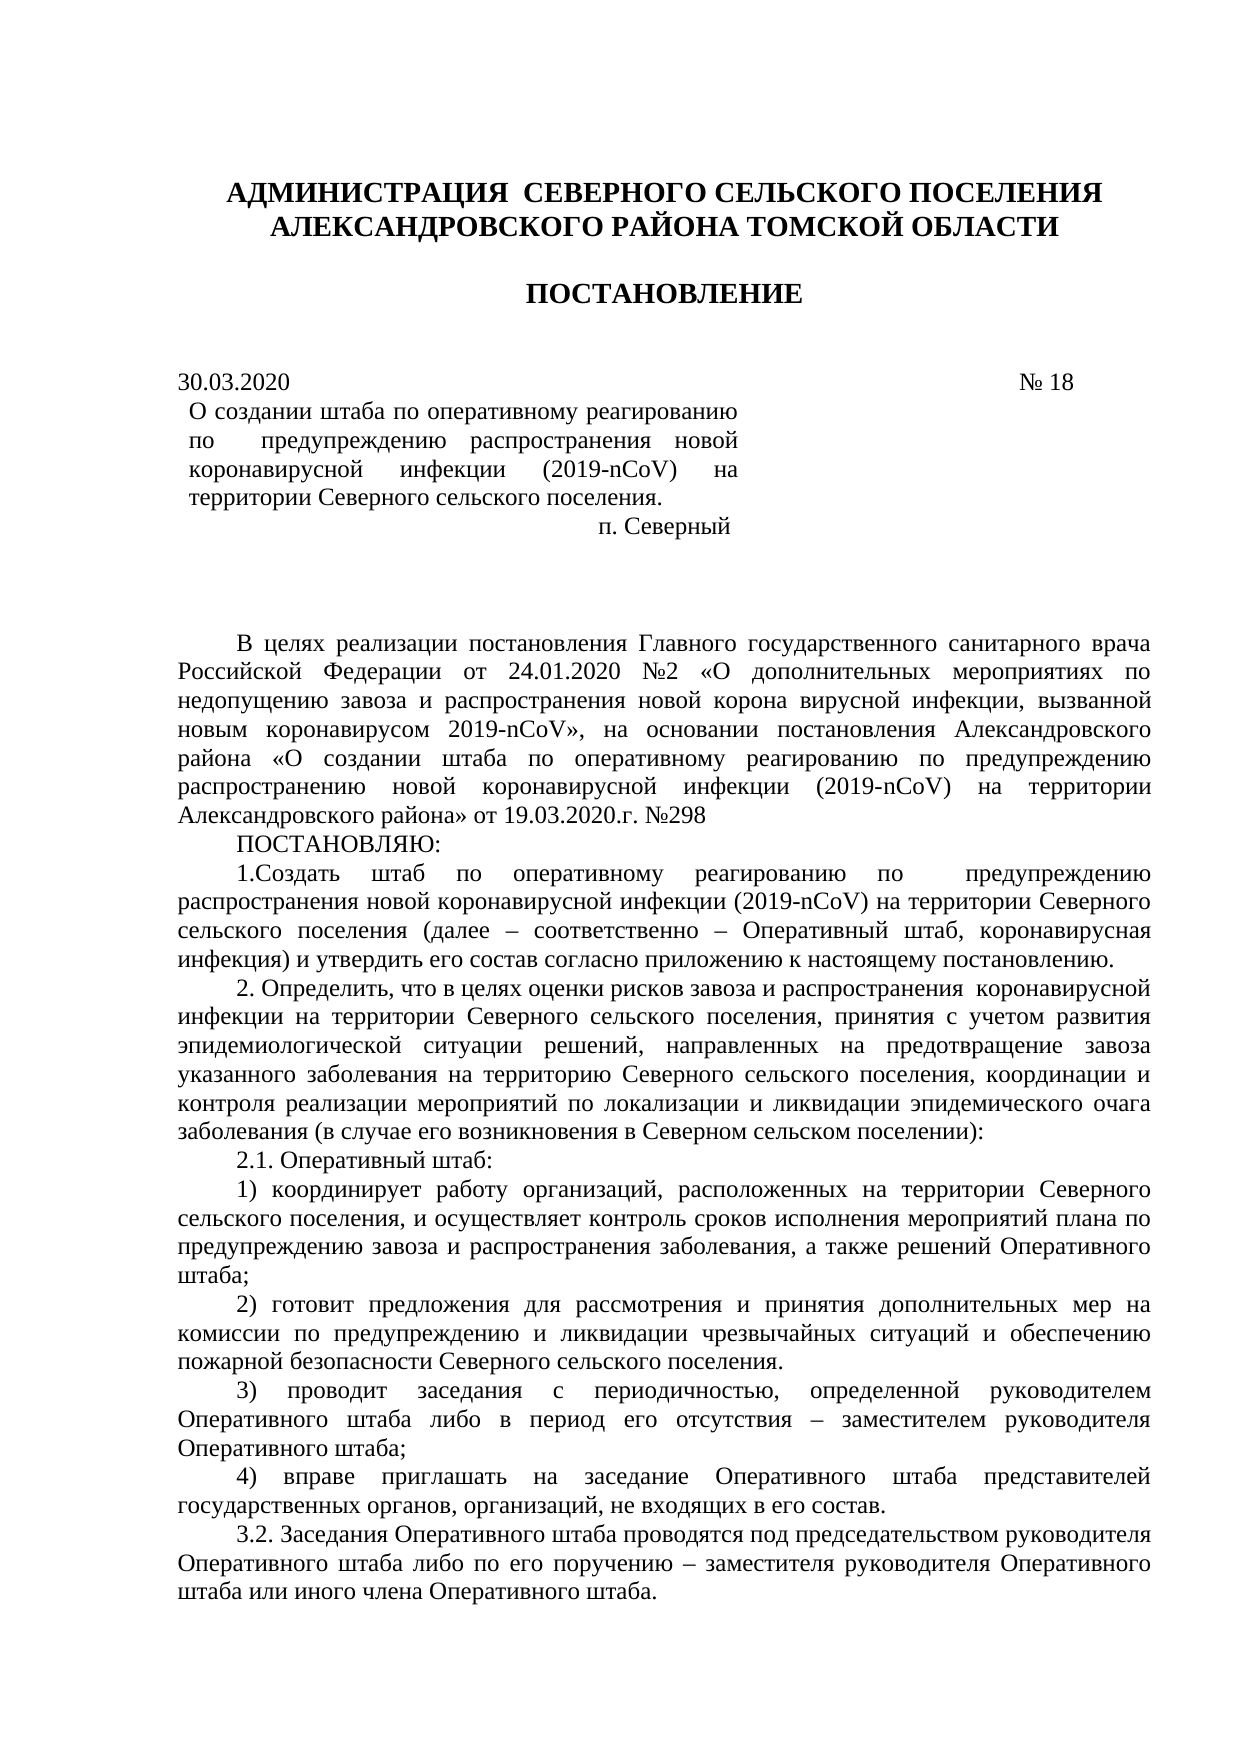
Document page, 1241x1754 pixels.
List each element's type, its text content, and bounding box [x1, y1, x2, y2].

text 1) координирует работу организаций, расположенных на территории Северного сельского поселения, и осуществляет контроль сроков исполнения мероприятий плана по предупреждению завоза и распространения заболевания, а также решений Оперативного штаба; [177, 1174, 1152, 1289]
text 2.1. Оперативный штаб: [177, 1145, 1152, 1174]
text 4) вправе приглашать на заседание Оперативного штаба представителей государственных органов, организаций, не входящих в его состав. [177, 1461, 1152, 1519]
text ПОСТАНОВЛЕНИЕ [177, 276, 1152, 310]
text В целях реализации постановления Главного государственного санитарного врача Российской Федерации от 24.01.2020 №2 «О дополнительных мероприятиях по недопущению завоза и распространения новой корона вирусной инфекции, вызванной новым коронавирусом 2019-nCоV», на основании постановления Александровского района «О создании штаба по оперативному реагированию по предупреждению распространению новой коронавирусной инфекции (2019-nCoV) на территории Александровского района» от 19.03.2020.г. №298 [177, 628, 1152, 829]
table_cell п. Северный [166, 396, 1163, 541]
text 3) проводит заседания с периодичностью, определенной руководителем Оперативного штаба либо в период его отсутствия – заместителем руководителя Оперативного штаба; [177, 1375, 1152, 1461]
text 3.2. Заседания Оперативного штаба проводятся под председательством руководителя Оперативного штаба либо по его поручению – заместителя руководителя Оперативного штаба или иного члена Оперативного штаба. [177, 1519, 1152, 1605]
text 2. Определить, что в целях оценки рисков завоза и распространения коронавирусной инфекции на территории Северного сельского поселения, принятия с учетом развития эпидемиологической ситуации решений, направленных на предотвращение завоза указанного заболевания на территорию Северного сельского поселения, координации и контроля реализации мероприятий по локализации и ликвидации эпидемического очага заболевания (в случае его возникновения в Северном сельском поселении): [177, 973, 1152, 1145]
text АЛЕКСАНДРОВСКОГО РАЙОНА ТОМСКОЙ ОБЛАСТИ [177, 209, 1152, 243]
table_header № 18 [631, 368, 1163, 396]
text ПОСТАНОВЛЯЮ: [177, 829, 1152, 858]
text АДМИНИСТРАЦИЯ СЕВЕРНОГО СЕЛЬСКОГО ПОСЕЛЕНИЯ [177, 176, 1152, 209]
text 2) готовит предложения для рассмотрения и принятия дополнительных мер на комиссии по предупреждению и ликвидации чрезвычайных ситуаций и обеспечению пожарной безопасности Северного сельского поселения. [177, 1289, 1152, 1375]
table_header 30.03.2020 [166, 368, 631, 396]
text 1.Создать штаб по оперативному реагированию по предупреждению распространения новой коронавирусной инфекции (2019-nCоV) на территории Северного сельского поселения (далее – соответственно – Оперативный штаб, коронавирусная инфекция) и утвердить его состав согласно приложению к настоящему постановлению. [177, 858, 1152, 973]
